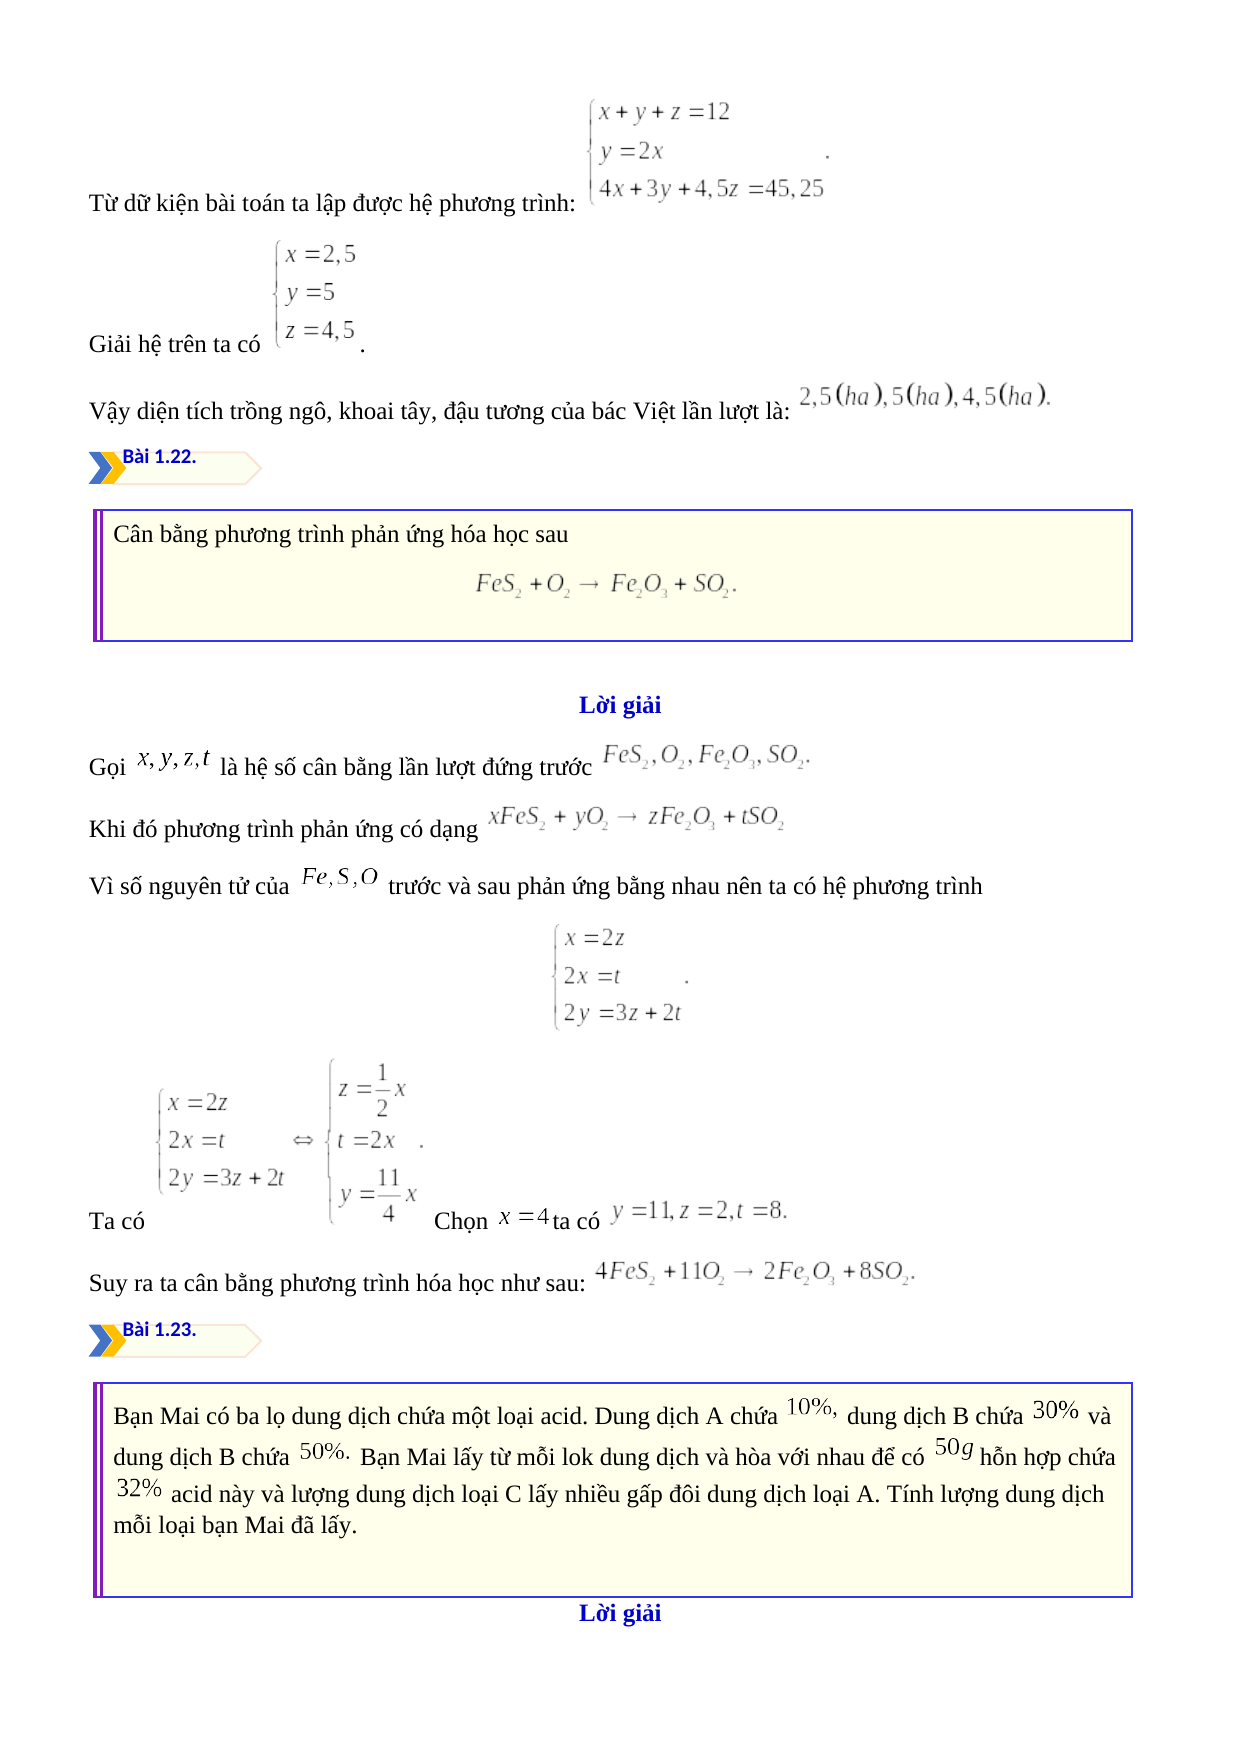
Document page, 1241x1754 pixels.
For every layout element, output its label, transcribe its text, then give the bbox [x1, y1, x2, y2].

text Khi đó phương trình phản ứng có dạng [89, 799, 1152, 842]
text Ta có Chọn ta có [89, 1055, 1152, 1235]
text Từ dữ kiện bài toán ta lập được hệ phương trình: [89, 94, 1152, 216]
text Vì số nguyên tử của trước và sau phản ứng bằng nhau nên ta có hệ phương trình [89, 861, 1152, 900]
table_header Bạn Mai có ba lọ dung dịch chứa một loại acid. Dung dịch A chứa dung dịch B chứa và dung dịch B chứa Bạn Mai lấy từ mỗi lok dung dịch và hòa với nhau để có hỗn hợp chứa acid này và lượng dung dịch loại C lấy nhiều gấp đôi dung dịch loại A. Tính lượng dung dịch mỗi loại bạn Mai đã lấy. [103, 1384, 1131, 1596]
text Suy ra ta cân bằng phương trình hóa học như sau: [89, 1254, 1152, 1297]
text Lời giải [89, 690, 1152, 719]
text Gọi là hệ số cân bằng lần lượt đứng trước [89, 738, 1152, 781]
text Vậy diện tích trồng ngô, khoai tây, đậu tương của bác Việt lần lượt là: [89, 377, 1152, 424]
table_header Cân bằng phương trình phản ứng hóa học sau [103, 511, 1131, 640]
text Giải hệ trên ta có . [89, 235, 1152, 358]
text Lời giải [89, 1598, 1152, 1626]
